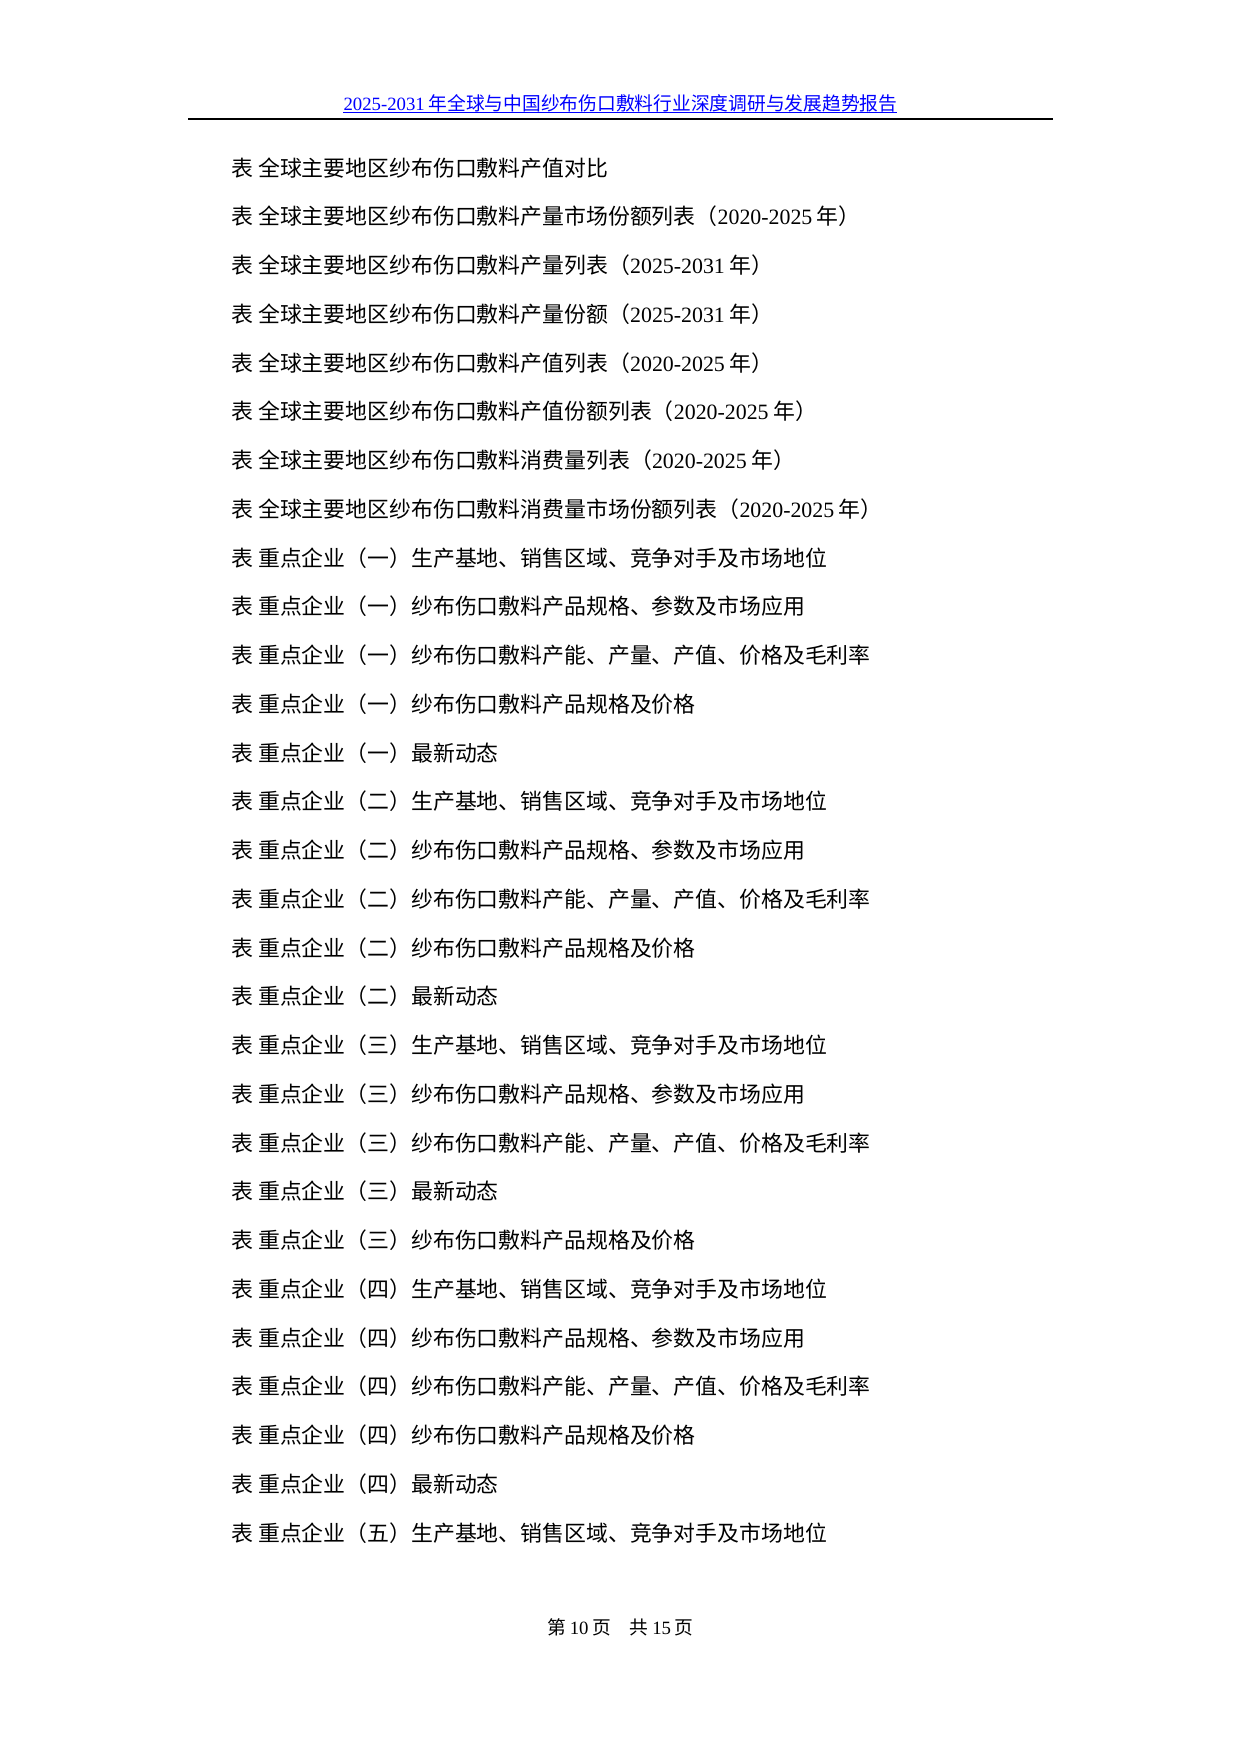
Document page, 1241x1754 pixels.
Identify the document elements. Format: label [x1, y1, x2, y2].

text [187, 150, 1053, 1548]
